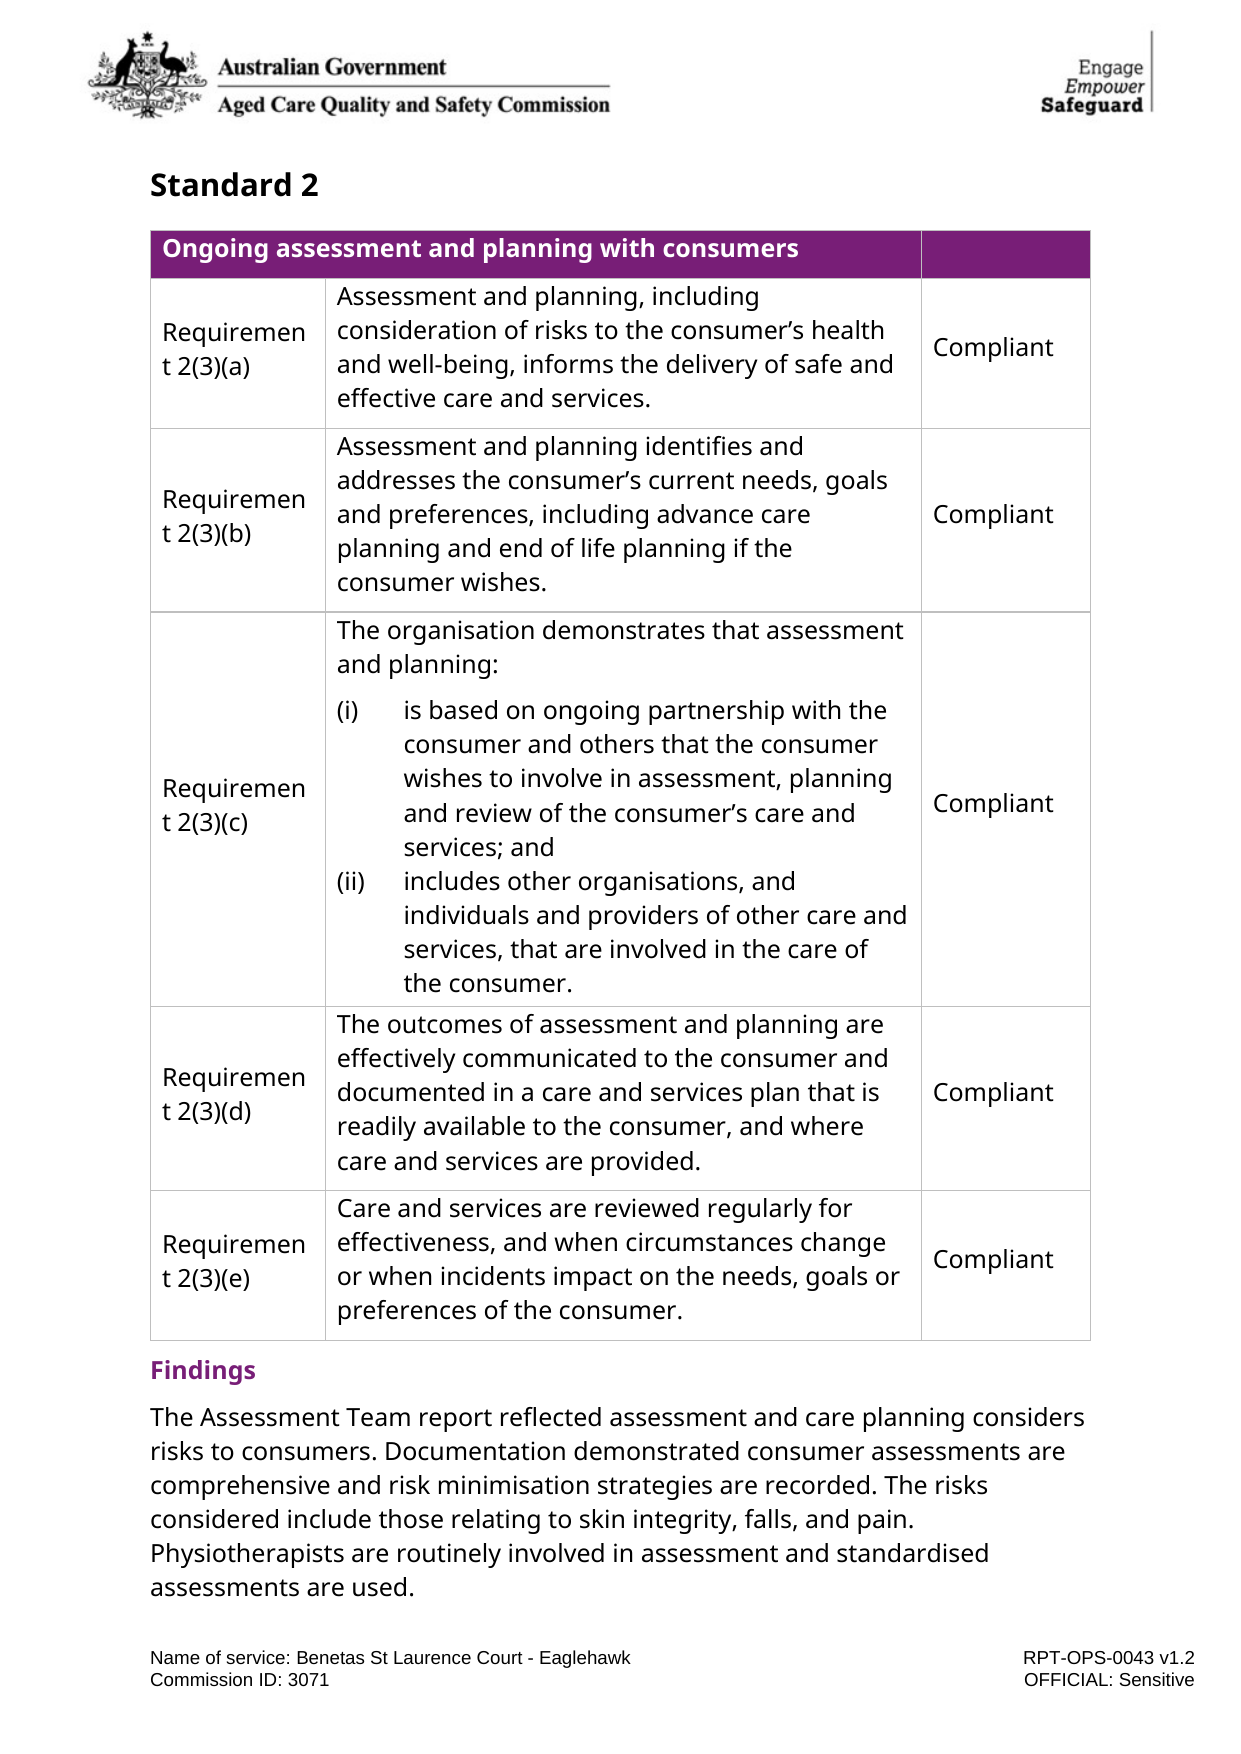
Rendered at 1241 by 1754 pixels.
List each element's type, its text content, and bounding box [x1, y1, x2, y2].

table_header [922, 231, 1090, 278]
table_cell [922, 1191, 1090, 1339]
subtitle Findings [150, 1353, 1090, 1387]
table_cell [922, 1007, 1090, 1190]
table_cell [922, 429, 1090, 611]
table_cell [922, 613, 1090, 1006]
table_cell Requirement 2(3)(a) [151, 279, 325, 427]
picture [0, 23, 1241, 131]
table_cell Requirement 2(3)(e) [151, 1191, 325, 1339]
table_cell Assessment and planning identifies and addresses the consumer’s current needs, goals and preferences, including advance care planning and end of life planning if the consumer wishes. [326, 429, 921, 611]
table_cell Requirement 2(3)(b) [151, 429, 325, 611]
table_cell Care and services are reviewed regularly for effectiveness, and when circumstances change or when incidents impact on the needs, goals or preferences of the consumer. [326, 1191, 921, 1339]
table_cell The outcomes of assessment and planning are effectively communicated to the consumer and documented in a care and services plan that is readily available to the consumer, and where care and services are provided. [326, 1007, 921, 1190]
subtitle Standard 2 [150, 162, 1090, 205]
table_cell Requirement 2(3)(d) [151, 1007, 325, 1190]
text The Assessment Team report reflected assessment and care planning considers risks to consumers. Documentation demonstrated consumer assessments are comprehensive and risk minimisation strategies are recorded. The risks considered include those relating to skin integrity, falls, and pain. Physiotherapists are routinely involved in assessment and standardised assessments are used. [150, 1399, 1090, 1604]
table_cell [922, 279, 1090, 427]
table_cell Assessment and planning, including consideration of risks to the consumer’s health and well-being, informs the delivery of safe and effective care and services. [326, 279, 921, 427]
table_cell Requirement 2(3)(c) [151, 613, 325, 1006]
table_cell The organisation demonstrates that assessment and planning: is based on ongoing partnership with the consumer and others that the consumer wishes to involve in assessment, planning and review of the consumer’s care and services; and includes other organisations, and individuals and providers of other care and services, that are involved in the care of the consumer. [326, 613, 921, 1006]
table_header Ongoing assessment and planning with consumers [151, 231, 921, 278]
